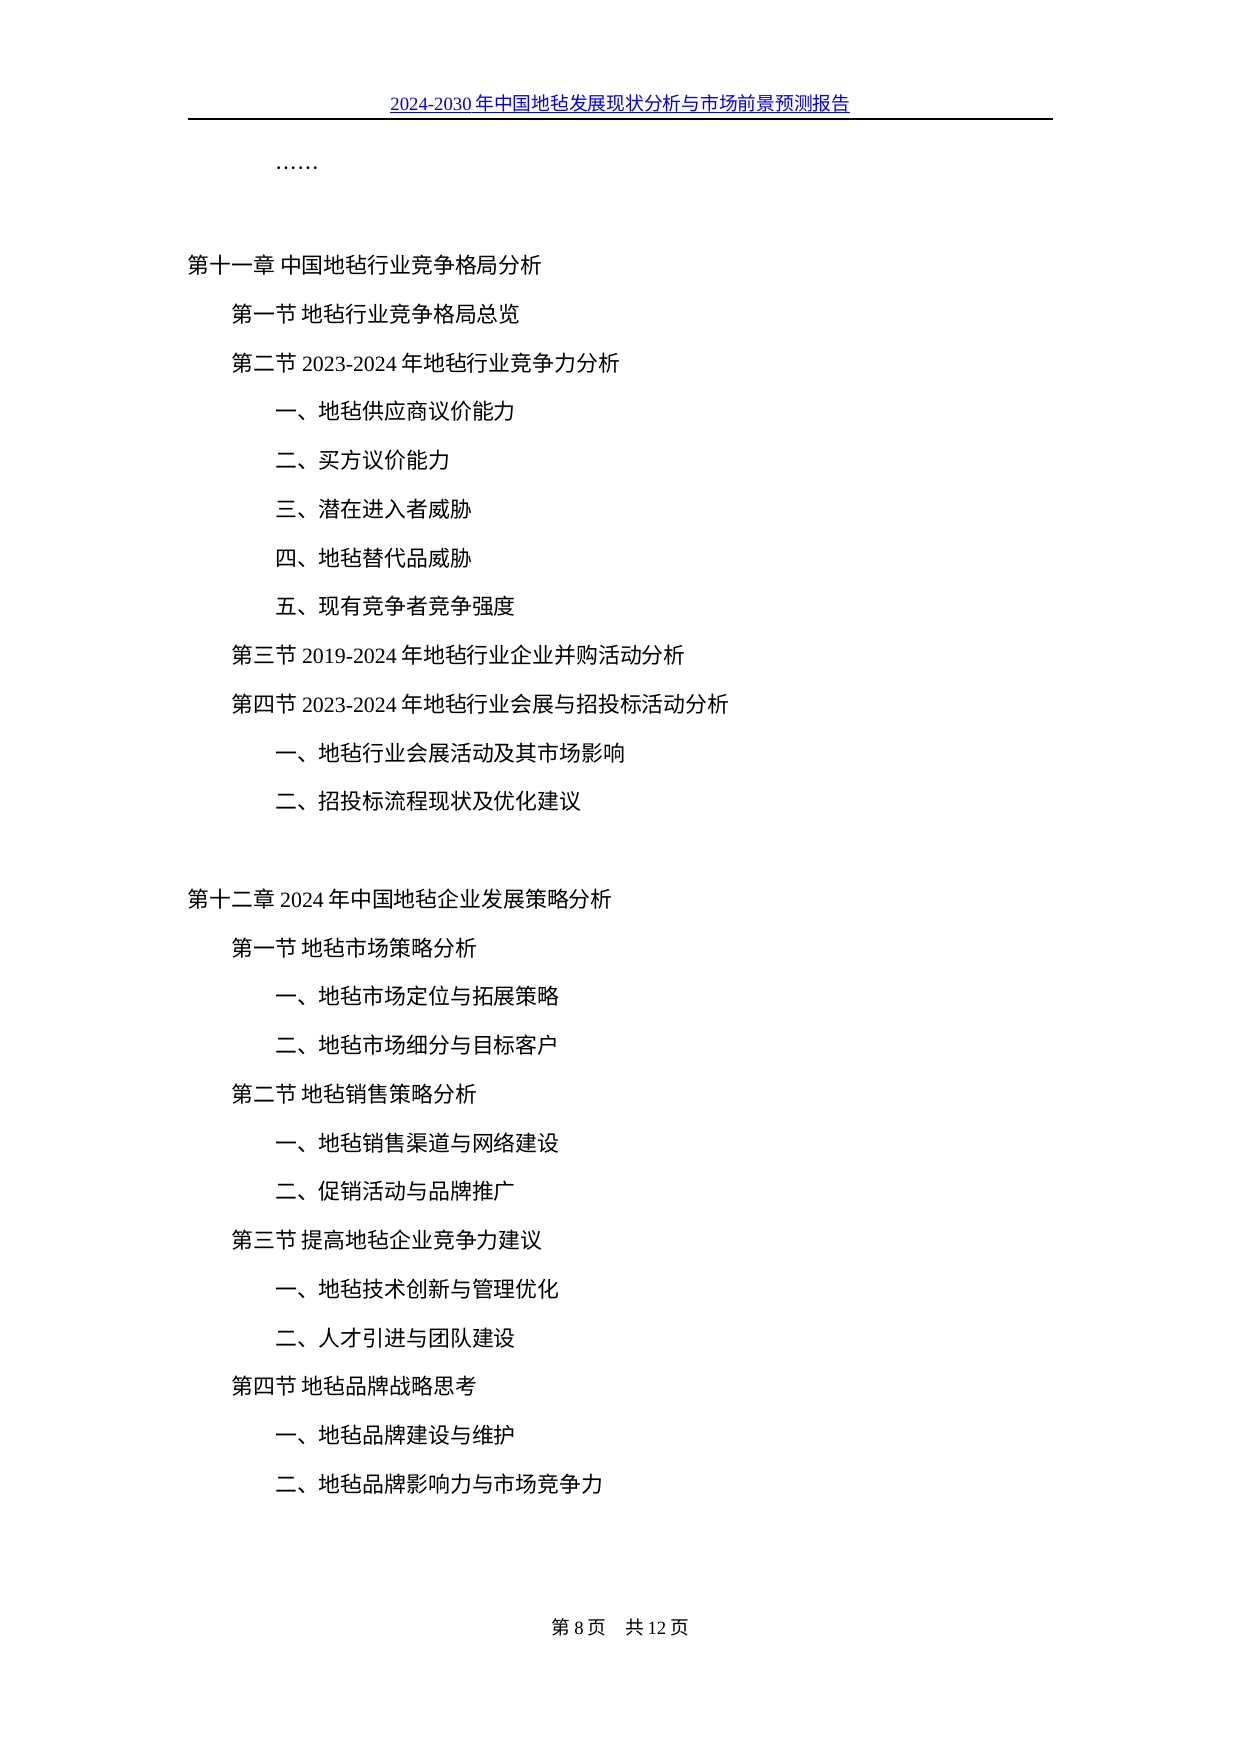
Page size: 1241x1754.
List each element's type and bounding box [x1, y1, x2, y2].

text [187, 150, 1053, 1499]
